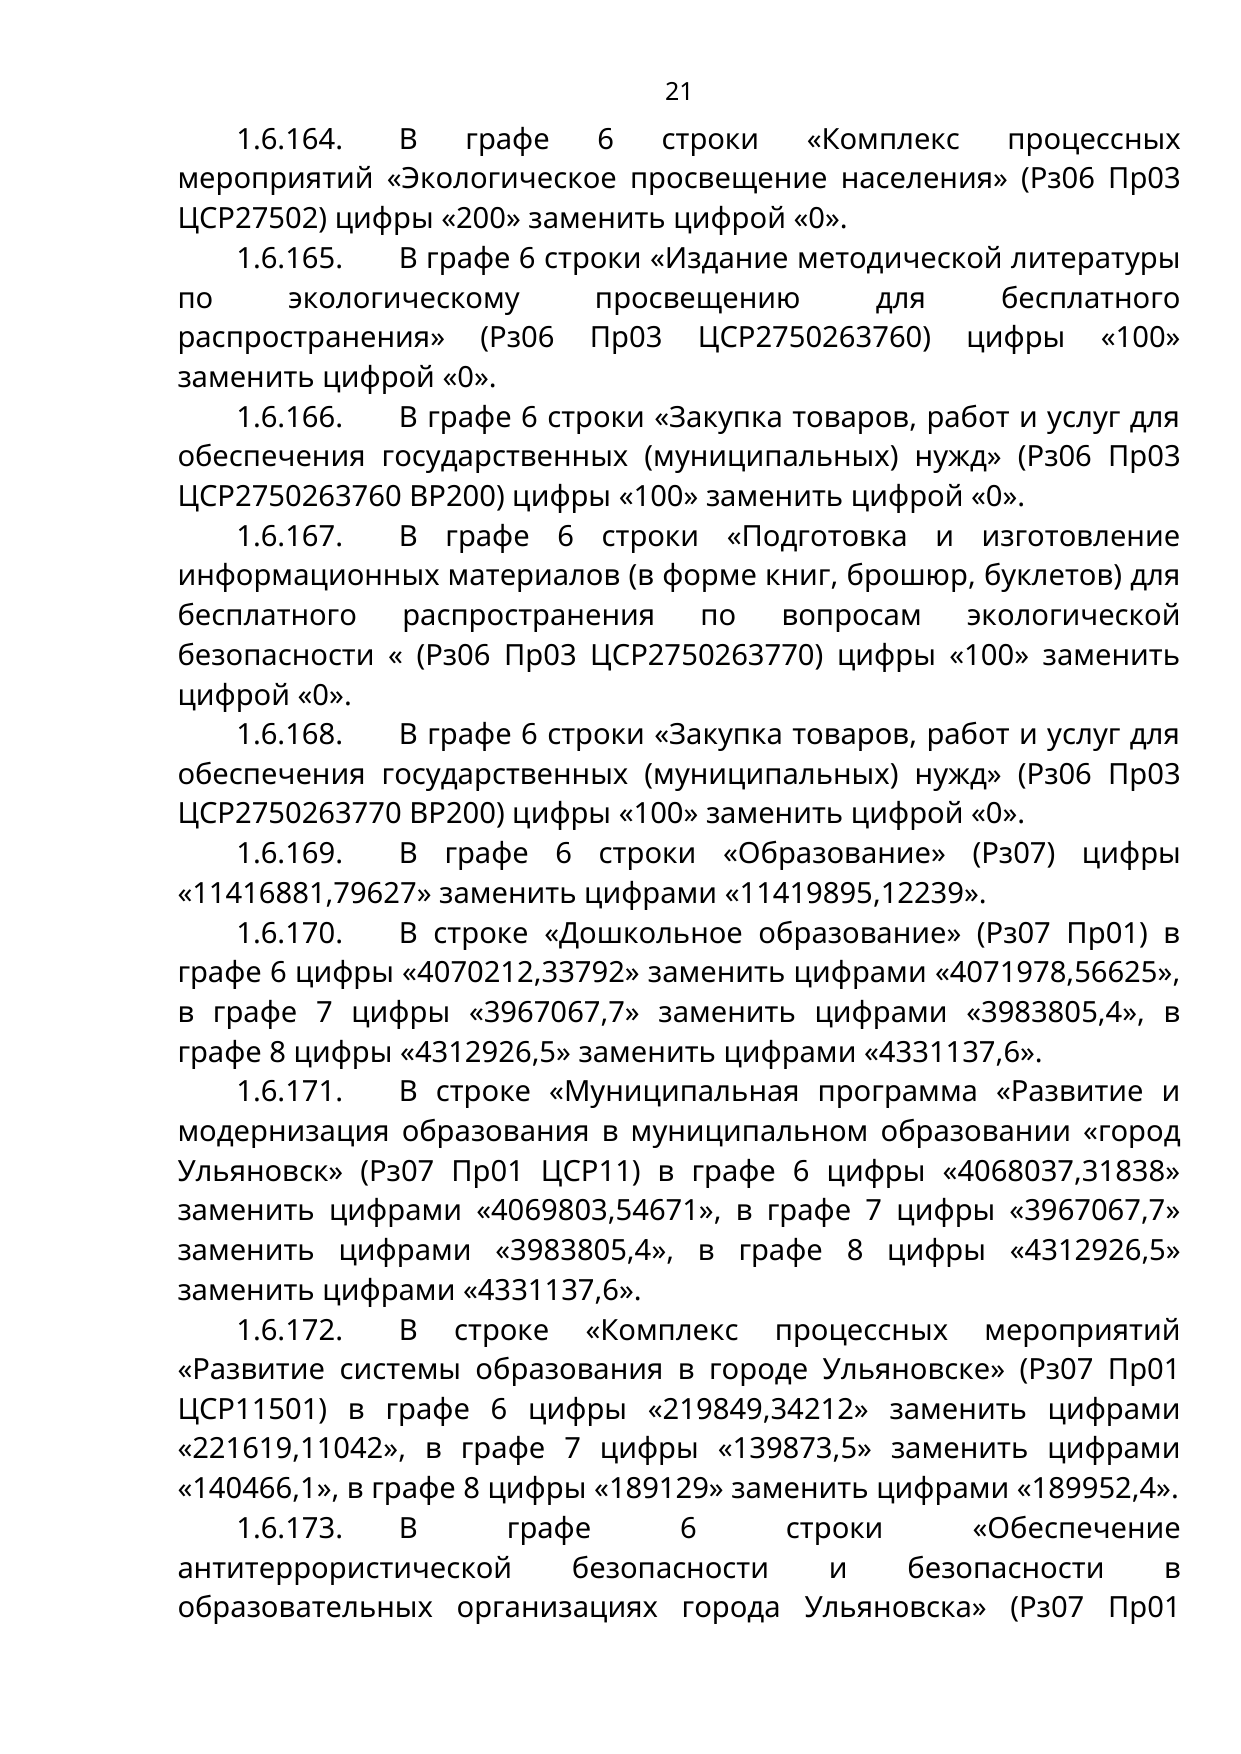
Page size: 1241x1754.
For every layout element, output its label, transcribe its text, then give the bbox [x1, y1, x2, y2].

list В графе 6 строки «Издание методической литературы по экологическому просвещению для бесплатного распространения» (Рз06 Пр03 ЦСР2750263760) цифры «100» заменить цифрой «0». [177, 237, 1181, 396]
list В графе 6 строки «Подготовка и изготовление информационных материалов (в форме книг, брошюр, буклетов) для бесплатного распространения по вопросам экологической безопасности « (Рз06 Пр03 ЦСР2750263770) цифры «100» заменить цифрой «0». [177, 515, 1181, 713]
list В строке «Комплекс процессных мероприятий «Развитие системы образования в городе Ульяновске» (Рз07 Пр01 ЦСР11501) в графе 6 цифры «219849,34212» заменить цифрами «221619,11042», в графе 7 цифры «139873,5» заменить цифрами «140466,1», в графе 8 цифры «189129» заменить цифрами «189952,4». [177, 1309, 1181, 1507]
list В графе 6 строки «Комплекс процессных мероприятий «Экологическое просвещение населения» (Рз06 Пр03 ЦСР27502) цифры «200» заменить цифрой «0». [177, 118, 1181, 237]
list В строке «Муниципальная программа «Развитие и модернизация образования в муниципальном образовании «город Ульяновск» (Рз07 Пр01 ЦСР11) в графе 6 цифры «4068037,31838» заменить цифрами «4069803,54671», в графе 7 цифры «3967067,7» заменить цифрами «3983805,4», в графе 8 цифры «4312926,5» заменить цифрами «4331137,6». [177, 1071, 1181, 1309]
list В графе 6 строки «Образование» (Рз07) цифры «11416881,79627» заменить цифрами «11419895,12239». [177, 832, 1181, 912]
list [177, 1507, 1181, 1626]
list В графе 6 строки «Закупка товаров, работ и услуг для обеспечения государственных (муниципальных) нужд» (Рз06 Пр03 ЦСР2750263760 ВР200) цифры «100» заменить цифрой «0». [177, 396, 1181, 515]
list В графе 6 строки «Закупка товаров, работ и услуг для обеспечения государственных (муниципальных) нужд» (Рз06 Пр03 ЦСР2750263770 ВР200) цифры «100» заменить цифрой «0». [177, 713, 1181, 832]
list В строке «Дошкольное образование» (Рз07 Пр01) в графе 6 цифры «4070212,33792» заменить цифрами «4071978,56625», в графе 7 цифры «3967067,7» заменить цифрами «3983805,4», в графе 8 цифры «4312926,5» заменить цифрами «4331137,6». [177, 912, 1181, 1071]
